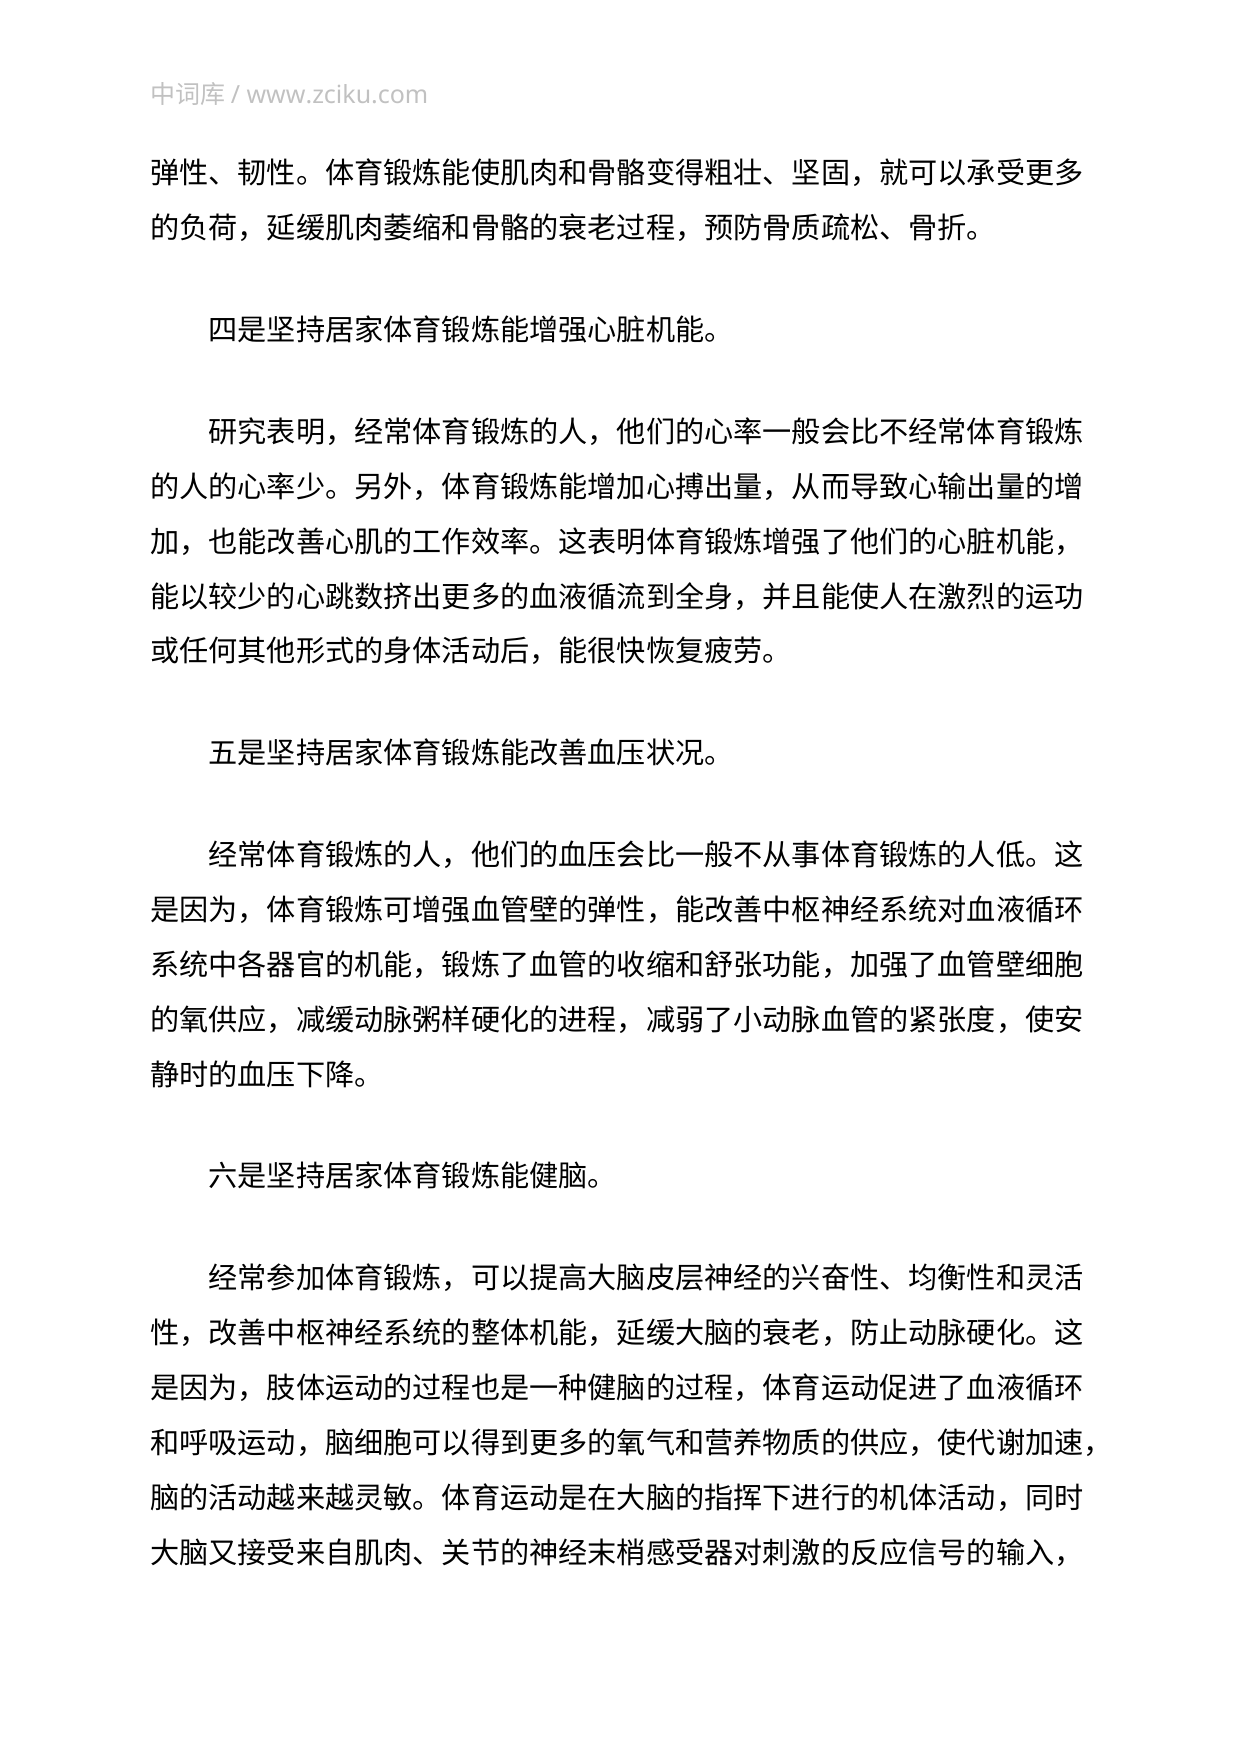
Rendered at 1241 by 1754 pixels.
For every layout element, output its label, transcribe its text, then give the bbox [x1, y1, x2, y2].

text 四是坚持居家体育锻炼能增强心脏机能。 [150, 307, 1090, 349]
text 经常体育锻炼的人，他们的血压会比一般不从事体育锻炼的人低。这是因为，体育锻炼可增强血管壁的弹性，能改善中枢神经系统对血液循环系统中各器官的机能，锻炼了血管的收缩和舒张功能，加强了血管壁细胞的氧供应，减缓动脉粥样硬化的进程，减弱了小动脉血管的紧张度，使安静时的血压下降。 [150, 832, 1090, 1093]
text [150, 1255, 1090, 1571]
text 研究表明，经常体育锻炼的人，他们的心率一般会比不经常体育锻炼的人的心率少。另外，体育锻炼能增加心搏出量，从而导致心输出量的增加，也能改善心肌的工作效率。这表明体育锻炼增强了他们的心脏机能，能以较少的心跳数挤出更多的血液循流到全身，并且能使人在激烈的运功或任何其他形式的身体活动后，能很快恢复疲劳。 [150, 408, 1090, 670]
text 六是坚持居家体育锻炼能健脑。 [150, 1153, 1090, 1195]
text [150, 150, 1090, 247]
text 五是坚持居家体育锻炼能改善血压状况。 [150, 730, 1090, 772]
